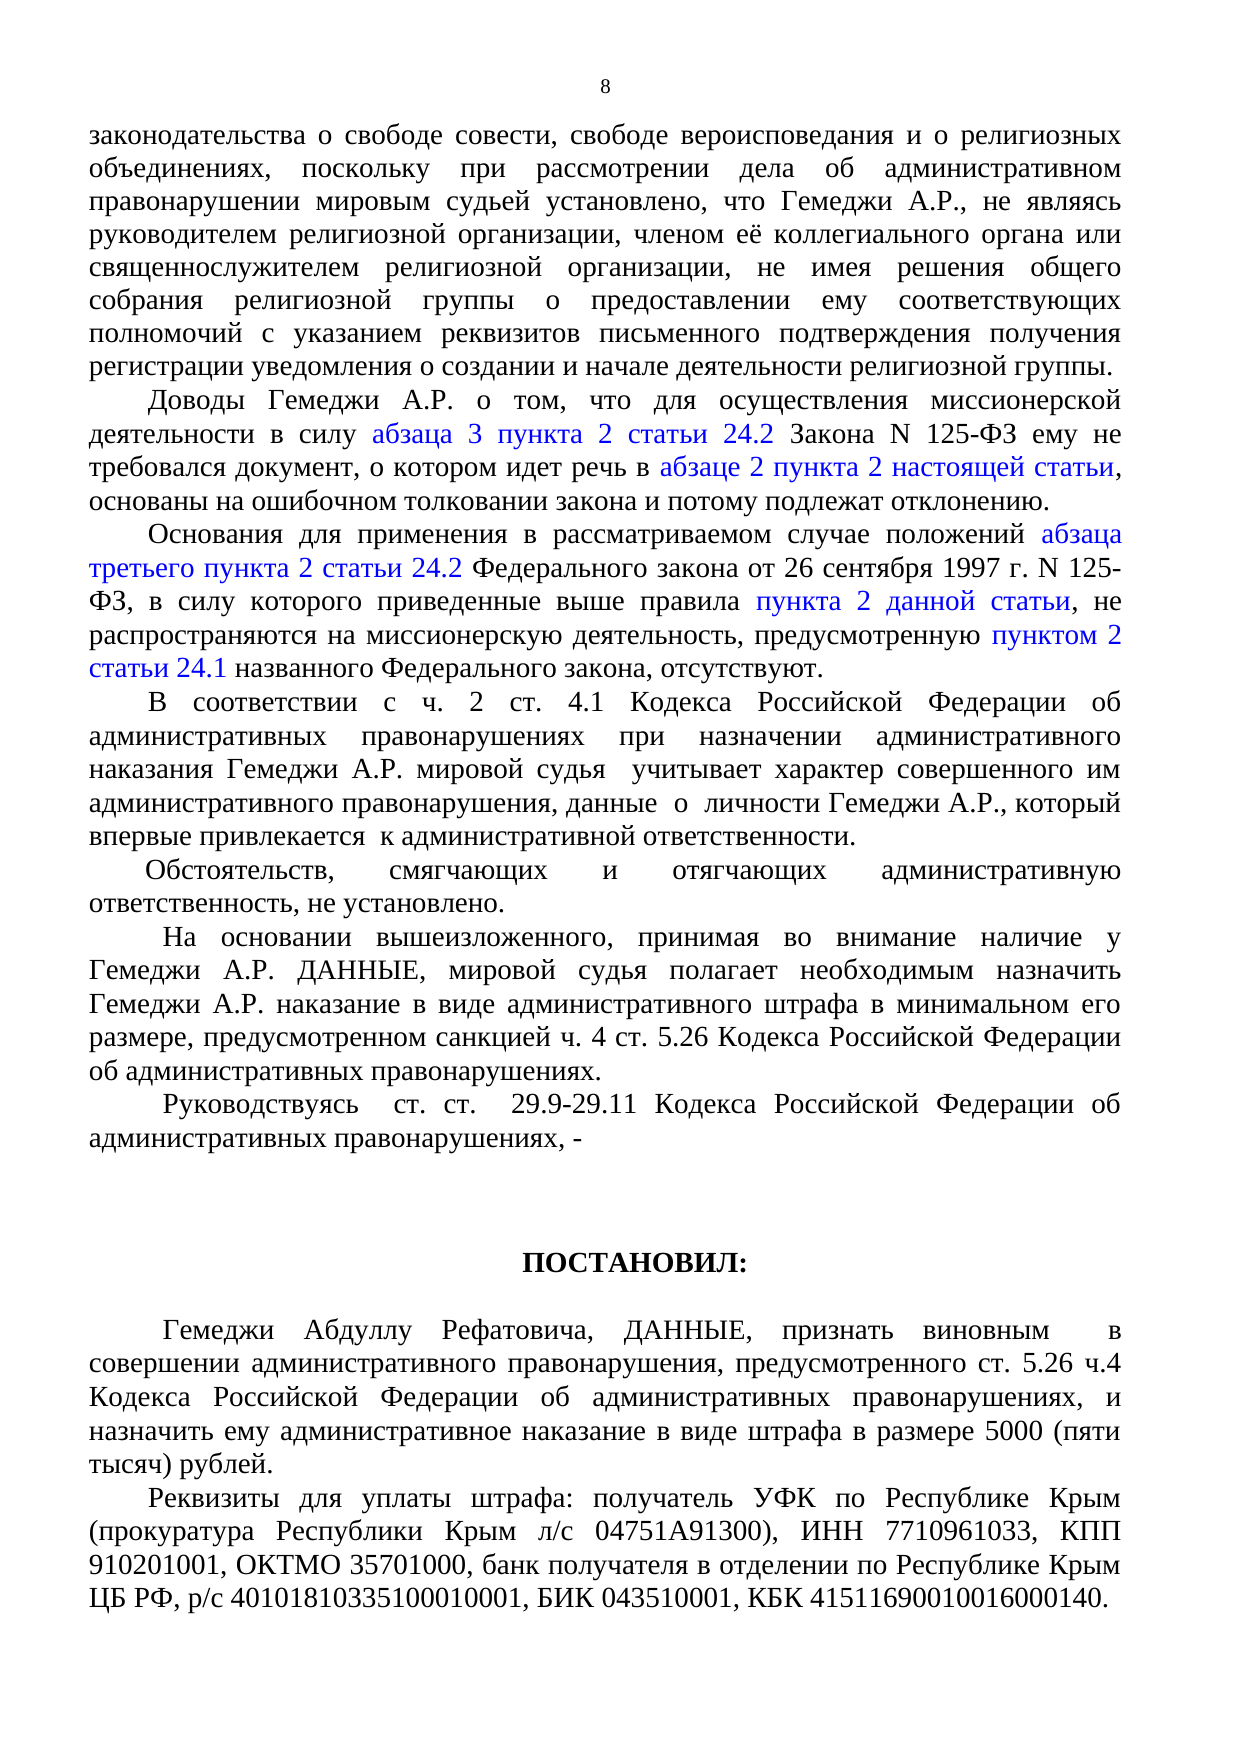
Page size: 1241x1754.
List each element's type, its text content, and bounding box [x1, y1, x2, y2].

text Гемеджи Абдуллу Рефатовича, ДАННЫЕ, признать виновным в совершении административного правонарушения, предусмотренного ст. 5.26 ч.4 Кодекса Российской Федерации об административных правонарушениях, и назначить ему административное наказание в виде штрафа в размере 5000 (пяти тысяч) рублей. [89, 1312, 1122, 1480]
text Основания для применения в рассматриваемом случае положений абзаца третьего пункта 2 статьи 24.2 Федерального закона от 26 сентября 1997 г. N 125-ФЗ, в силу которого приведенные выше правила пункта 2 данной статьи, не распространяются на миссионерскую деятельность, предусмотренную пунктом 2 статьи 24.1 названного Федерального закона, отсутствуют. [89, 516, 1122, 684]
text На основании вышеизложенного, принимая во внимание наличие у Гемеджи А.Р. ДАННЫЕ, мировой судья полагает необходимым назначить Гемеджи А.Р. наказание в виде административного штрафа в минимальном его размере, предусмотренном санкцией ч. 4 ст. 5.26 Кодекса Российской Федерации об административных правонарушениях. [89, 919, 1122, 1087]
text Реквизиты для уплаты штрафа: получатель УФК по Республике Крым (прокуратура Республики Крым л/с 04751А91300), ИНН 7710961033, КПП 910201001, ОКТМО 35701000, банк получателя в отделении по Республике Крым ЦБ РФ, р/с 40101810335100010001, БИК 043510001, КБК 41511690010016000140. [89, 1480, 1122, 1614]
text Обстоятельств, смягчающих и отягчающих административную ответственность, не установлено. [89, 852, 1122, 919]
text ПОСТАНОВИЛ: [89, 1245, 1122, 1278]
text В соответствии с ч. 2 ст. 4.1 Кодекса Российской Федерации об административных правонарушениях при назначении административного наказания Гемеджи А.Р. мировой судья учитывает характер совершенного им административного правонарушения, данные о личности Гемеджи А.Р., который впервые привлекается к административной ответственности. [89, 684, 1122, 852]
text Доводы Гемеджи А.Р. о том, что для осуществления миссионерской деятельности в силу абзаца 3 пункта 2 статьи 24.2 Закона N 125-ФЗ ему не требовался документ, о котором идет речь в абзаце 2 пункта 2 настоящей статьи, основаны на ошибочном толковании закона и потому подлежат отклонению. [89, 382, 1122, 516]
text Руководствуясь ст. ст. 29.9-29.11 Кодекса Российской Федерации об административных правонарушениях, - [89, 1087, 1122, 1154]
